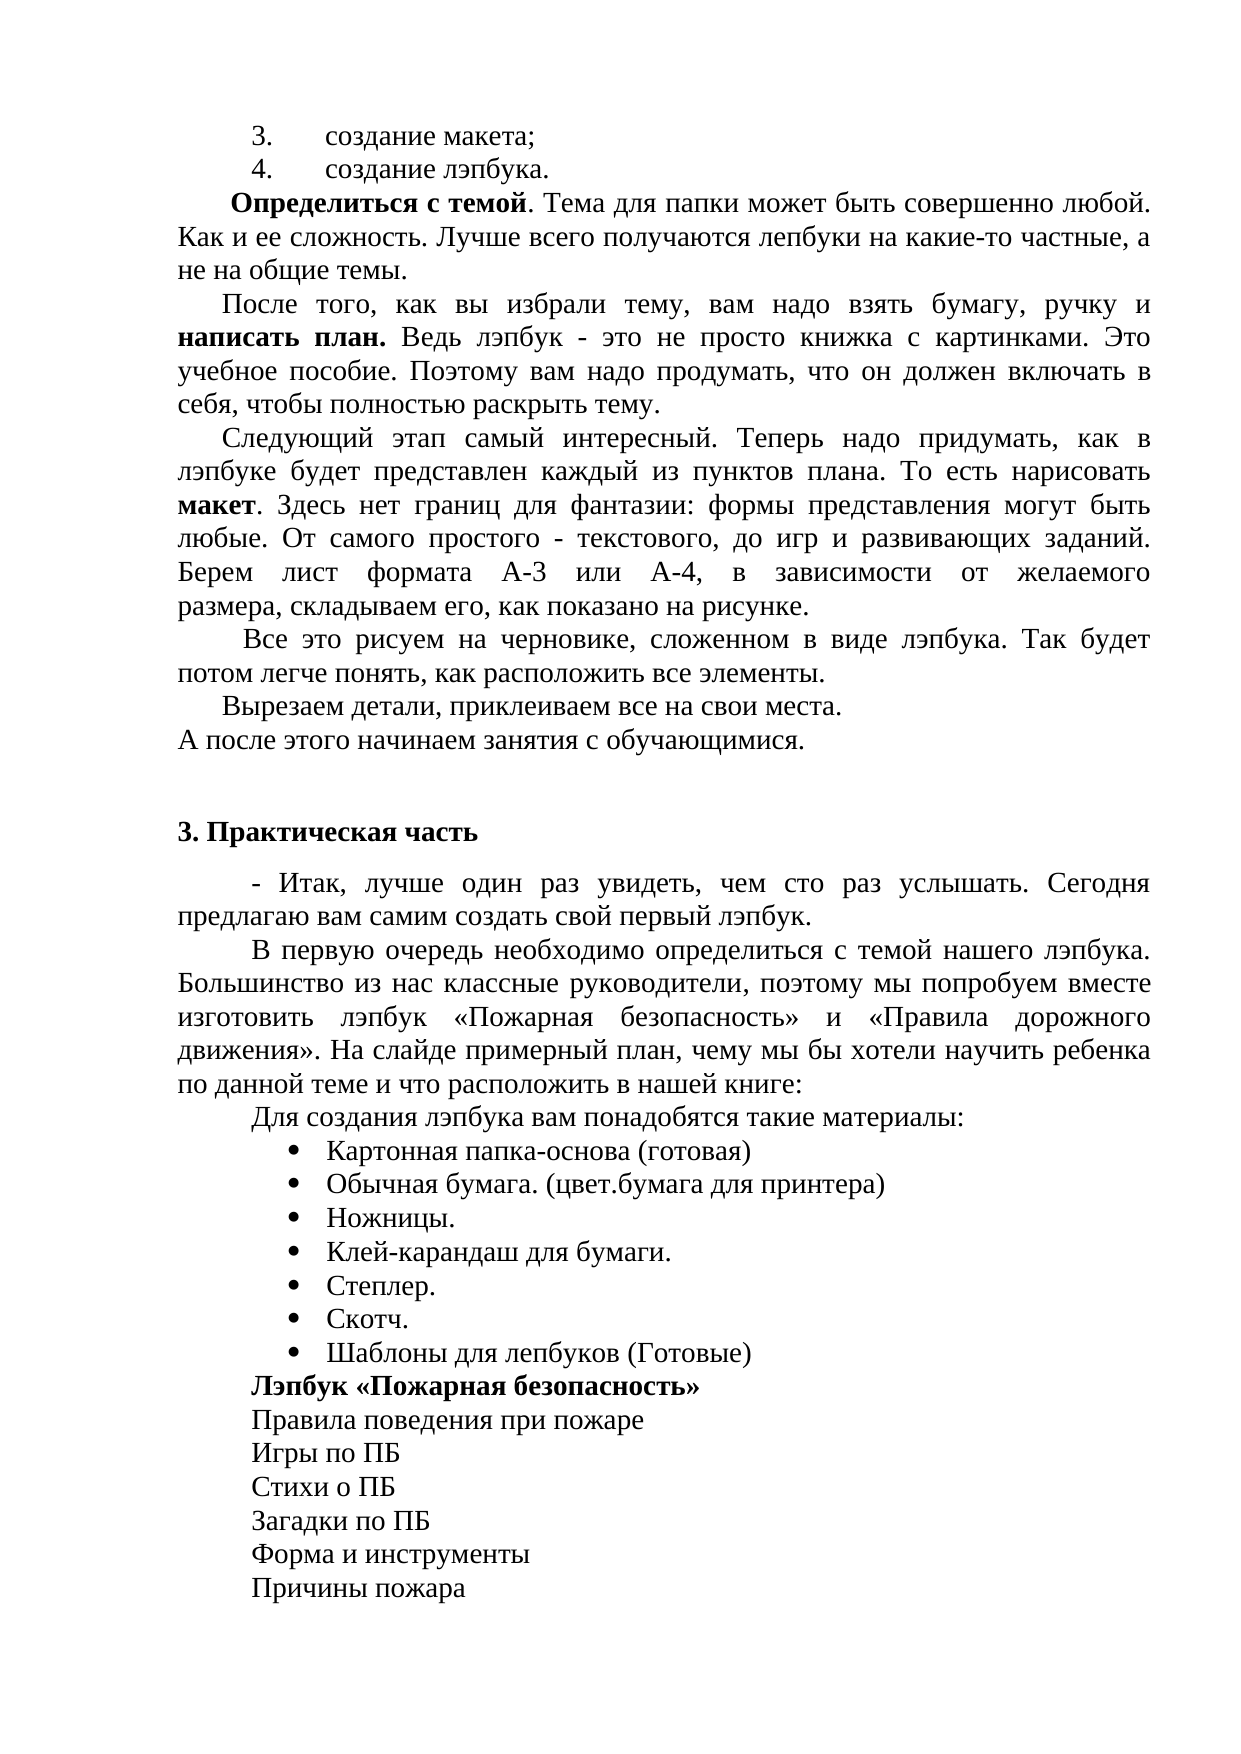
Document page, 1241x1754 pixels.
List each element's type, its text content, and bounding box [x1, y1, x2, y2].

list Шаблоны для лепбуков (Готовые) [288, 1335, 1152, 1368]
text Загадки по ПБ [177, 1503, 1152, 1536]
text Лэпбук «Пожарная безопасность» [177, 1368, 1152, 1402]
list создание макета; [177, 118, 1152, 152]
list Степлер. [288, 1268, 1152, 1301]
text Причины пожара [177, 1570, 1152, 1603]
text Вырезаем детали, приклеиваем все на свои места. [177, 688, 1152, 722]
text Для создания лэпбука вам понадобятся такие материалы: [177, 1099, 1152, 1133]
text Форма и инструменты [177, 1536, 1152, 1570]
text Стихи о ПБ [177, 1469, 1152, 1503]
list Клей-карандаш для бумаги. [288, 1234, 1152, 1268]
text После того, как вы избрали тему, вам надо взять бумагу, ручку и написать план. Ведь лэпбук - это не просто книжка с картинками. Это учебное пособие. Поэтому вам надо продумать, что он должен включать в себя, чтобы полностью раскрыть тему. [177, 286, 1152, 420]
text Следующий этап самый интересный. Теперь надо придумать, как в лэпбуке будет представлен каждый из пунктов плана. То есть нарисовать макет. Здесь нет границ для фантазии: формы представления могут быть любые. От самого простого - текстового, до игр и развивающих заданий. Берем лист формата А-3 или А-4, в зависимости от желаемого размера, складываем его, как показано на рисунке. [177, 420, 1152, 621]
text Все это рисуем на черновике, сложенном в виде лэпбука. Так будет потом легче понять, как расположить все элементы. [177, 621, 1152, 688]
text В первую очередь необходимо определиться с темой нашего лэпбука. Большинство из нас классные руководители, поэтому мы попробуем вместе изготовить лэпбук «Пожарная безопасность» и «Правила дорожного движения». На слайде примерный план, чему мы бы хотели научить ребенка по данной теме и что расположить в нашей книге: [177, 932, 1152, 1099]
text Правила поведения при пожаре [177, 1402, 1152, 1436]
text - Итак, лучше один раз увидеть, чем сто раз услышать. Сегодня предлагаю вам самим создать свой первый лэпбук. [177, 865, 1152, 932]
text А после этого начинаем занятия с обучающимися. [177, 722, 1152, 755]
text 3. Практическая часть [177, 814, 1152, 848]
text Игры по ПБ [177, 1436, 1152, 1469]
list Ножницы. [288, 1200, 1152, 1234]
list Картонная папка-основа (готовая) [288, 1133, 1152, 1167]
list Скотч. [288, 1301, 1152, 1335]
text Определиться с темой. Тема для папки может быть совершенно любой. Как и ее сложность. Лучше всего получаются лепбуки на какие-то частные, а не на общие темы. [177, 185, 1152, 286]
list Обычная бумага. (цвет.бумага для принтера) [288, 1167, 1152, 1200]
list создание лэпбука. [177, 152, 1152, 185]
